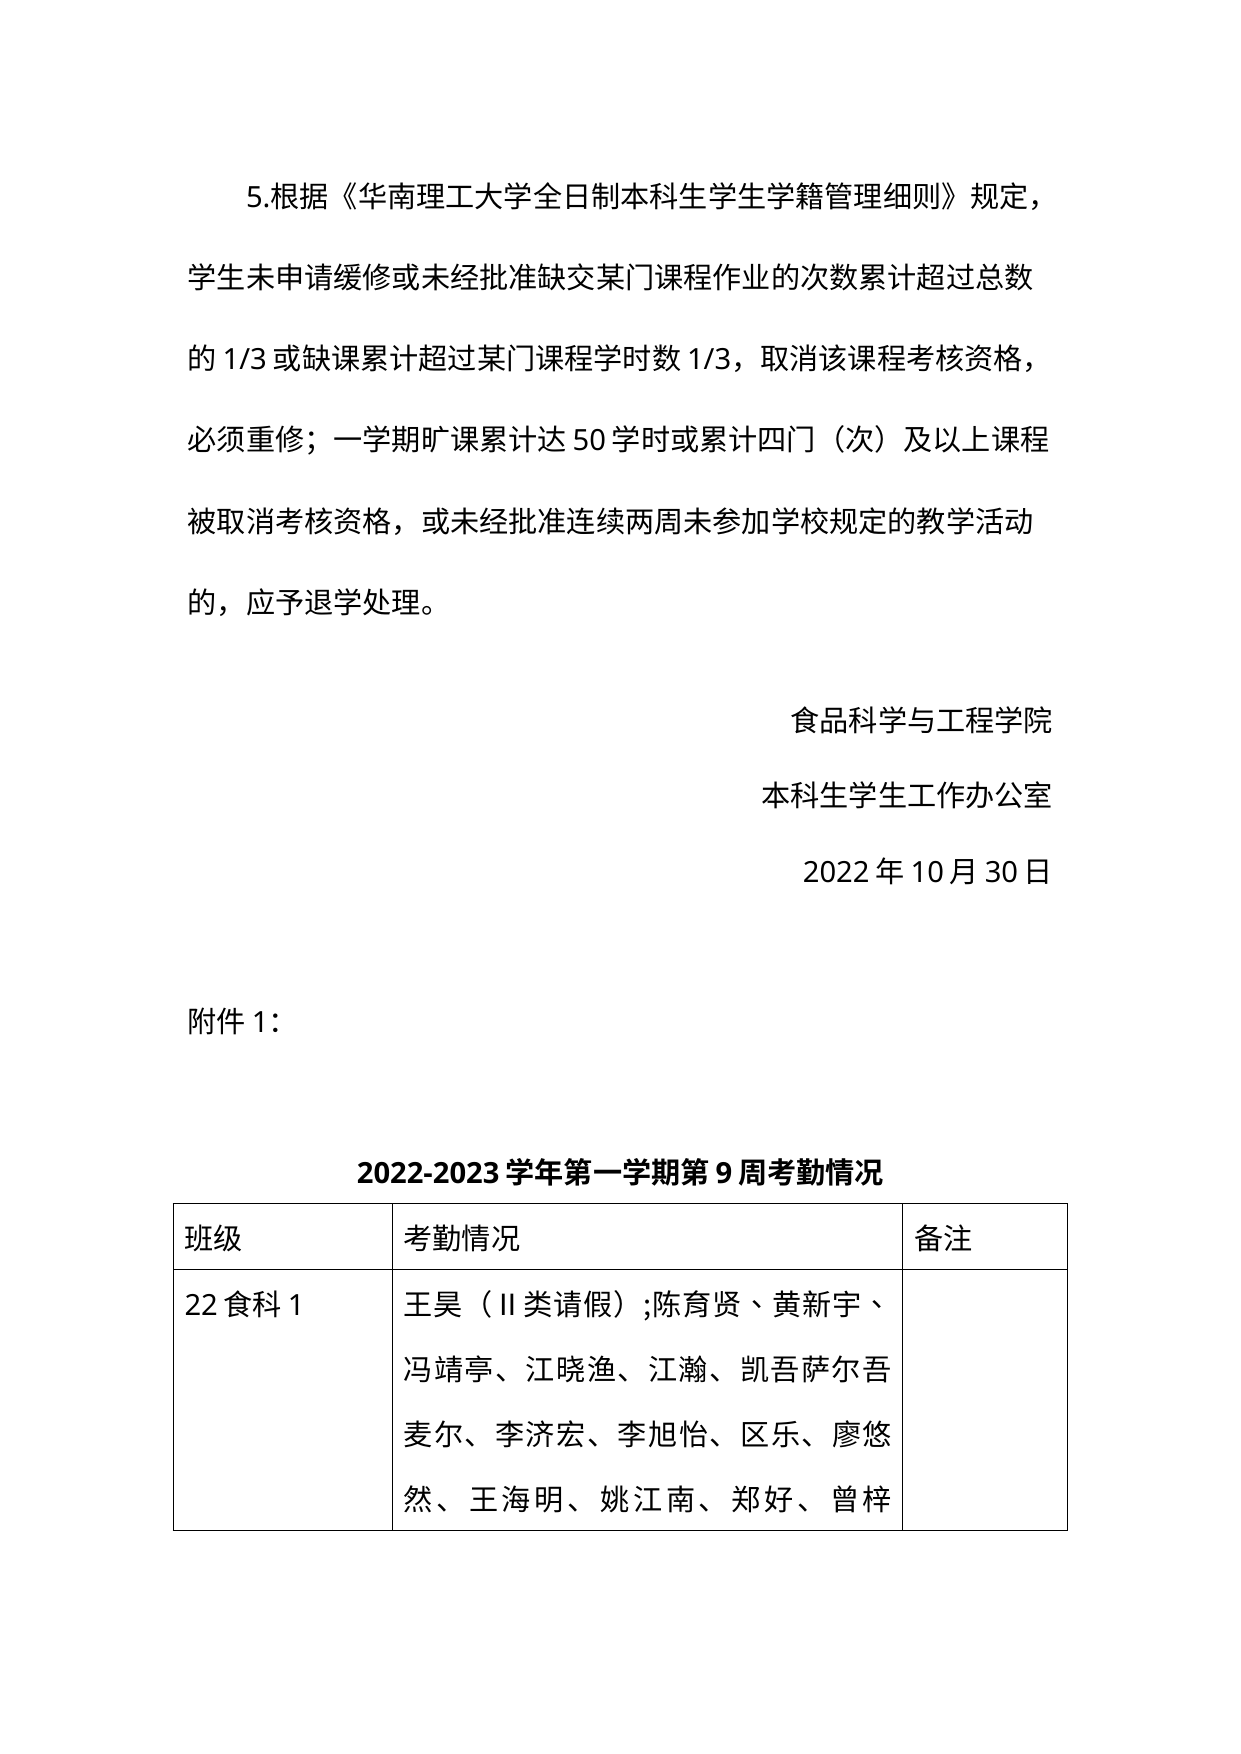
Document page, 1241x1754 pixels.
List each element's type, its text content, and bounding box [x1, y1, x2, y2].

text 食品科学与工程学院 [187, 686, 1053, 751]
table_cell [393, 1270, 902, 1530]
table_header 备注 [903, 1204, 1067, 1269]
table_header 考勤情况 [393, 1204, 902, 1269]
table_cell 22食科1 [174, 1270, 392, 1530]
text 2022-2023学年第一学期第9周考勤情况 [187, 1138, 1053, 1203]
text 附件1： [187, 988, 1053, 1053]
text 5.根据《华南理工大学全日制本科生学生学籍管理细则》规定，学生未申请缓修或未经批准缺交某门课程作业的次数累计超过总数的1/3或缺课累计超过某门课程学时数1/3，取消该课程考核资格，必须重修；一学期旷课累计达50学时或累计四门（次）及以上课程被取消考核资格，或未经批准连续两周未参加学校规定的教学活动的，应予退学处理。 [187, 162, 1053, 633]
table_cell [903, 1270, 1067, 1530]
text 2022年10月30日 [187, 837, 1053, 902]
text 本科生学生工作办公室 [187, 762, 1053, 827]
table_header 班级 [174, 1204, 392, 1269]
